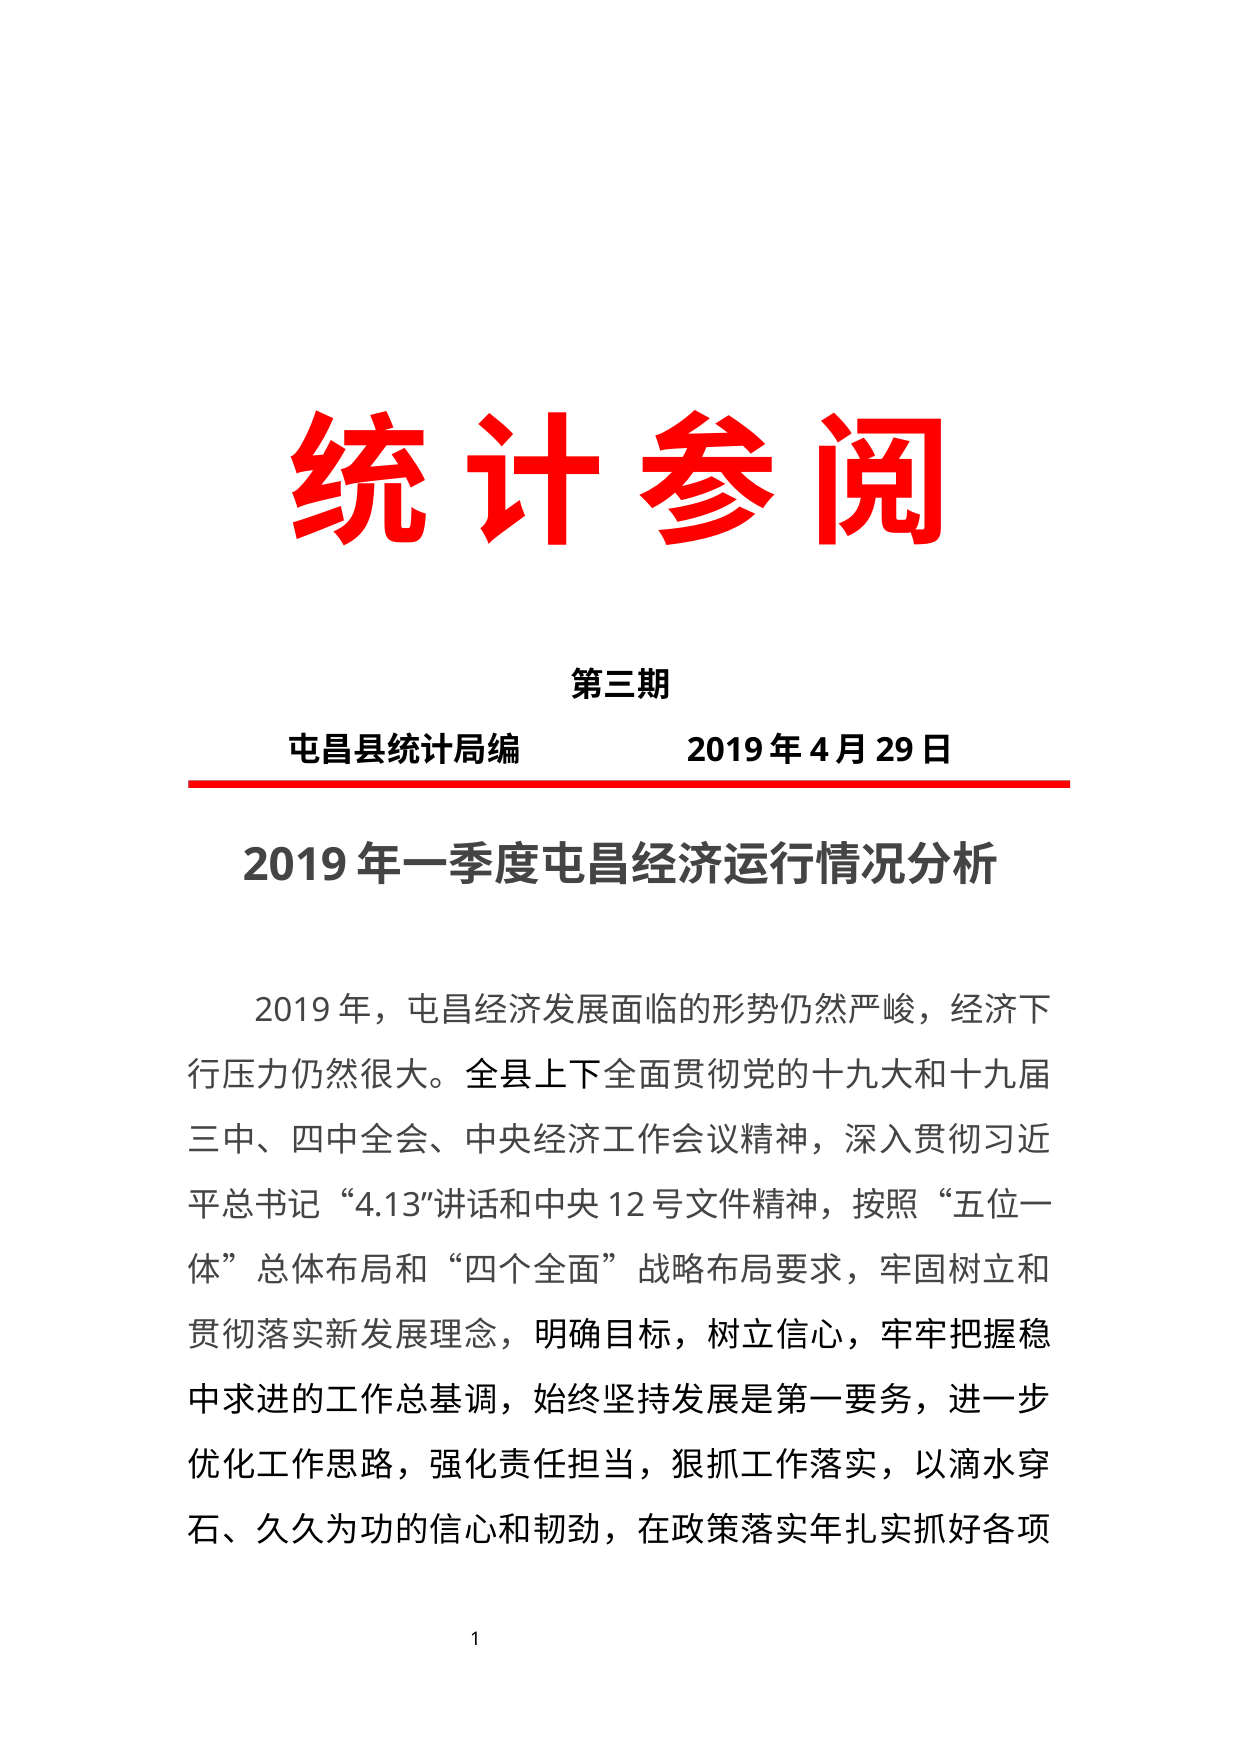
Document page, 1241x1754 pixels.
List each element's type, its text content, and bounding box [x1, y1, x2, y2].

text 第三期 [187, 649, 1053, 714]
text 2019年一季度屯昌经济运行情况分析 [187, 788, 1053, 909]
text 统 计 参 阅 [187, 357, 1053, 584]
text 屯昌县统计局编 2019年4月29日 [187, 714, 1053, 779]
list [187, 974, 1053, 1559]
picture [187, 779, 1071, 788]
